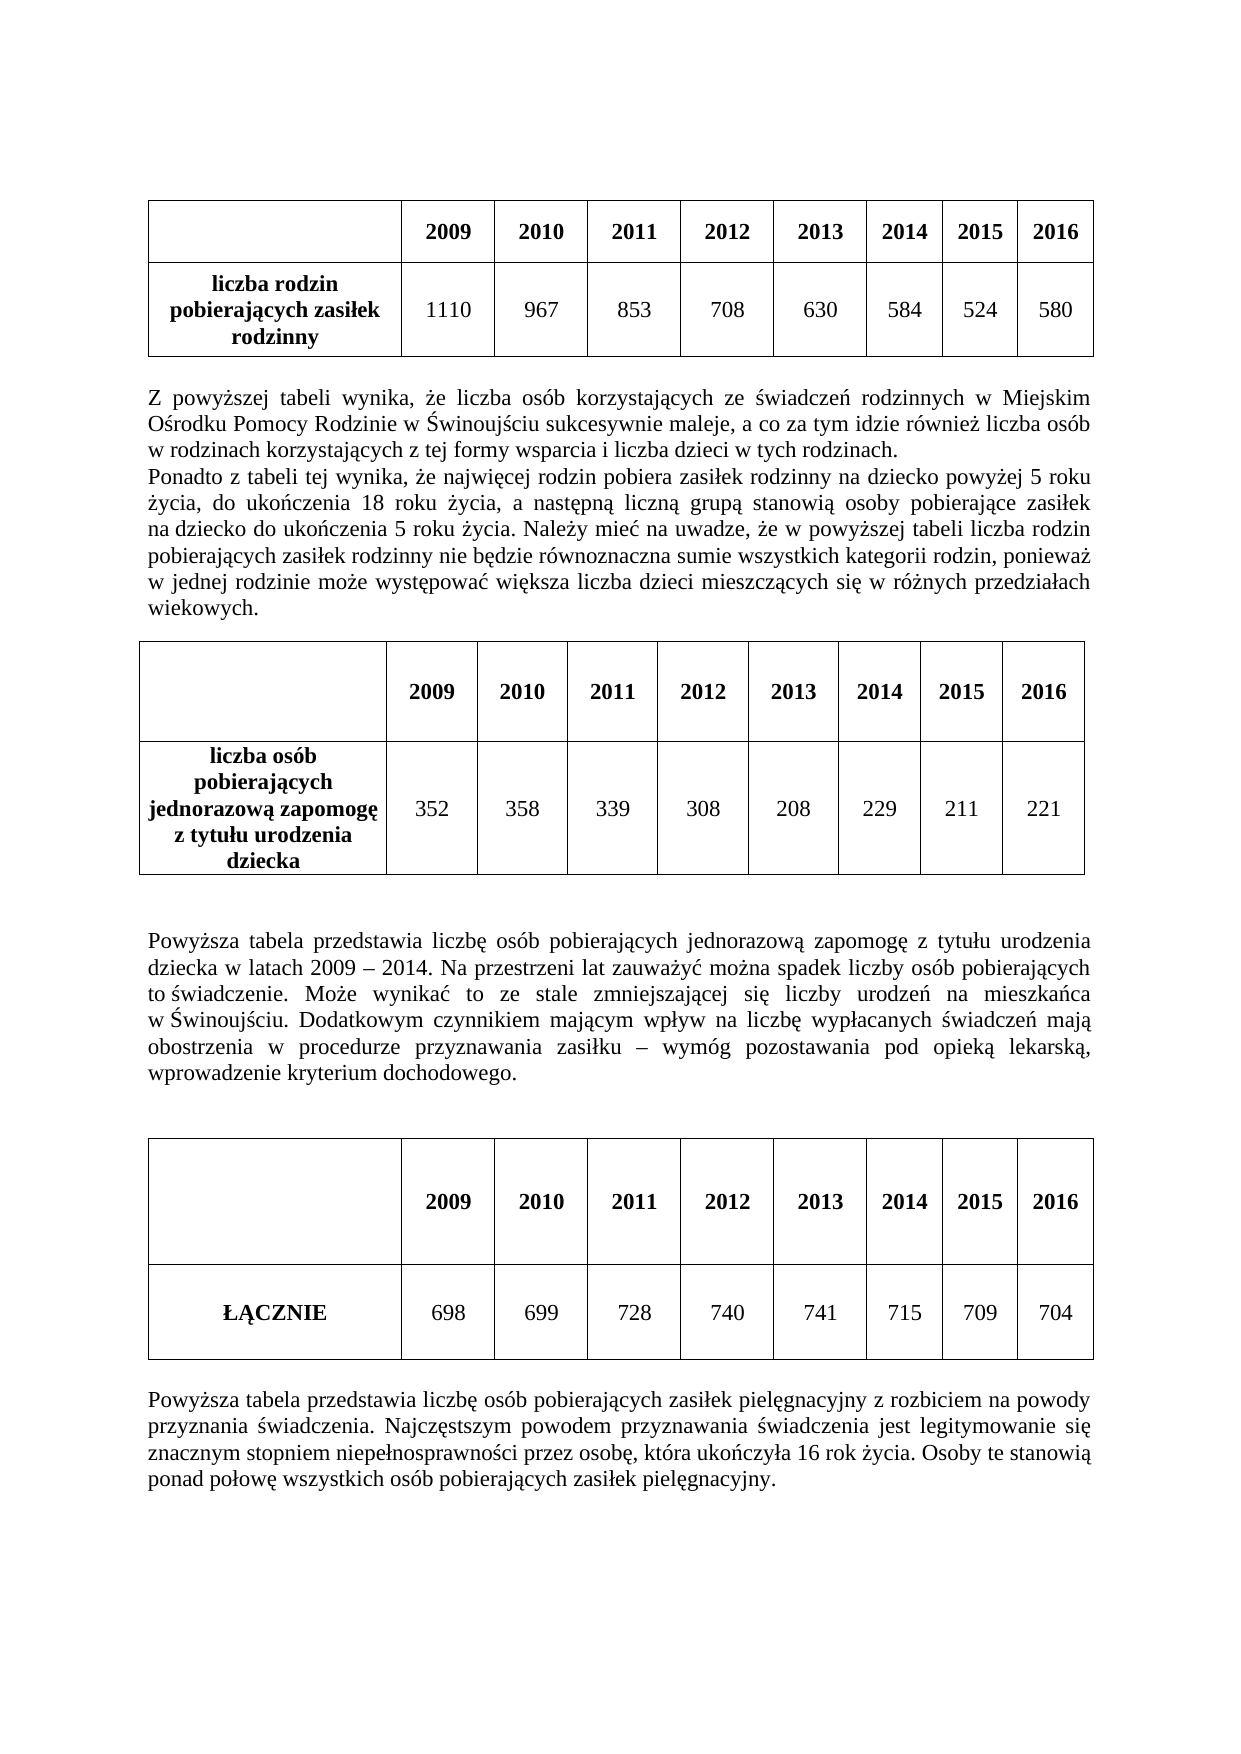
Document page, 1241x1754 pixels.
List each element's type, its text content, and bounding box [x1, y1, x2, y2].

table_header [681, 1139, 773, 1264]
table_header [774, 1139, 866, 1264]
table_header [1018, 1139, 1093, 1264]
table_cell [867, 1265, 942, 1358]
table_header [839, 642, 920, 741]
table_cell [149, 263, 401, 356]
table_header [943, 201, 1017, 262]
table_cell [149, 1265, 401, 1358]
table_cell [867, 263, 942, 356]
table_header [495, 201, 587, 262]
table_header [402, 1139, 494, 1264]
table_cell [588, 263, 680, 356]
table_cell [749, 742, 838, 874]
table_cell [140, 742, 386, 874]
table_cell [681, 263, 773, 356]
text Z powyższej tabeli wynika, że liczba osób korzystających ze świadczeń rodzinnych w Miejskim Ośrodku Pomocy Rodzinie w Świnoujściu sukcesywnie maleje, a co za tym idzie również liczba osób w rodzinach korzystających z tej formy wsparcia i liczba dzieci w tych rodzinach. [148, 384, 1093, 463]
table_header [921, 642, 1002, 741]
text Powyższa tabela przedstawia liczbę osób pobierających zasiłek pielęgnacyjny z rozbiciem na powody przyznania świadczenia. Najczęstszym powodem przyznawania świadczenia jest legitymowanie się znacznym stopniem niepełnosprawności przez osobę, która ukończyła 16 rok życia. Osoby te stanowią ponad połowę wszystkich osób pobierających zasiłek pielęgnacyjny. [148, 1386, 1093, 1491]
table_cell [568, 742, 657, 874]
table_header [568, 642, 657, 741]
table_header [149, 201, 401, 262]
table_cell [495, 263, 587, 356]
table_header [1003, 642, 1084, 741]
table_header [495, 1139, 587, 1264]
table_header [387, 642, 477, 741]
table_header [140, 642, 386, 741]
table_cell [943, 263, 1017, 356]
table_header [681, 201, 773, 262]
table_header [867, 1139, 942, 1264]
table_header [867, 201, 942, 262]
text Powyższa tabela przedstawia liczbę osób pobierających jednorazową zapomogę z tytułu urodzenia dziecka w latach 2009 – 2014. Na przestrzeni lat zauważyć można spadek liczby osób pobierających to świadczenie. Może wynikać to ze stale zmniejszającej się liczby urodzeń na mieszkańca w Świnoujściu. Dodatkowym czynnikiem mającym wpływ na liczbę wypłacanych świadczeń mają obostrzenia w procedurze przyznawania zasiłku – wymóg pozostawania pod opieką lekarską, wprowadzenie kryterium dochodowego. [148, 927, 1093, 1086]
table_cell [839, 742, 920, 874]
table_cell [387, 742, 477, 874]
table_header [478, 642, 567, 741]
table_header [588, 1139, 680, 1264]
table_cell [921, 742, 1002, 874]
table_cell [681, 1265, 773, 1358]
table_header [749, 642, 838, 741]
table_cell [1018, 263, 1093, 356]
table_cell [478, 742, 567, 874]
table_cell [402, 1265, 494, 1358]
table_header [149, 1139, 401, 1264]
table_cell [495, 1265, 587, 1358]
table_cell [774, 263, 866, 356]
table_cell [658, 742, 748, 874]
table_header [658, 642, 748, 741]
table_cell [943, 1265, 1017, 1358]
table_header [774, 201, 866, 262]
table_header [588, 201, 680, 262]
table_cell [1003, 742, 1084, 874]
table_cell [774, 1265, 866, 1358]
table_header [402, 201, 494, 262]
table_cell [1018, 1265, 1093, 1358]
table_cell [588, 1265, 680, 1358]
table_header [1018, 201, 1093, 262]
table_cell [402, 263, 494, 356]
text Ponadto z tabeli tej wynika, że najwięcej rodzin pobiera zasiłek rodzinny na dziecko powyżej 5 roku życia, do ukończenia 18 roku życia, a następną liczną grupą stanowią osoby pobierające zasiłek na dziecko do ukończenia 5 roku życia. Należy mieć na uwadze, że w powyższej tabeli liczba rodzin pobierających zasiłek rodzinny nie będzie równoznaczna sumie wszystkich kategorii rodzin, ponieważ w jednej rodzinie może występować większa liczba dzieci mieszczących się w różnych przedziałach wiekowych. [148, 463, 1093, 621]
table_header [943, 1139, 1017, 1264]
